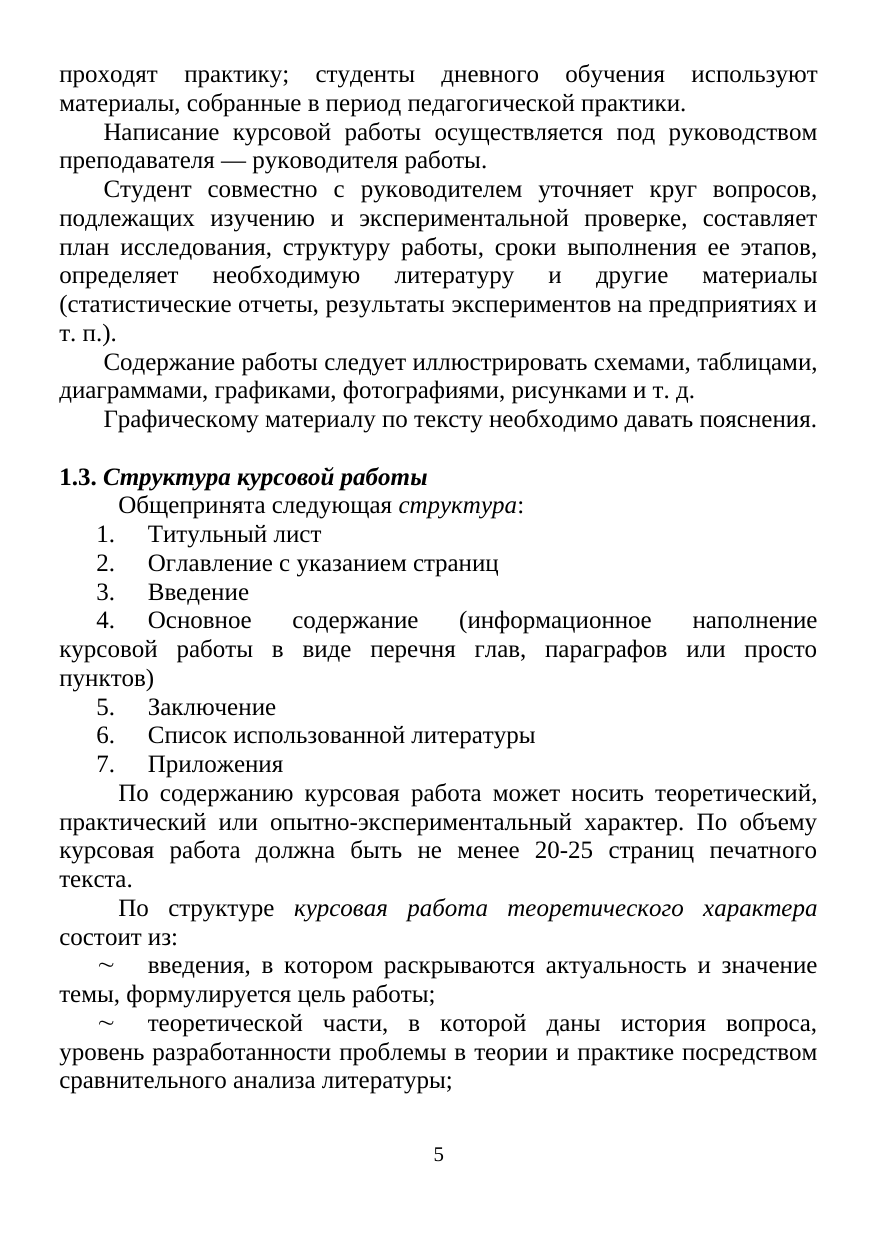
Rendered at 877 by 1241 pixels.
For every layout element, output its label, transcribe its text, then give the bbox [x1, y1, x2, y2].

list Оглавление с указанием страниц [59, 548, 818, 577]
list Заключение [59, 692, 818, 720]
list Титульный лист [59, 519, 818, 548]
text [59, 59, 818, 117]
text По структуре курсовая работа теоретического характера состоит из: [59, 893, 818, 950]
list Структура курсовой работы [59, 462, 818, 490]
text Содержание работы следует иллюстрировать схемами, таблицами, диаграммами, графиками, фотографиями, рисунками и т. д. [59, 347, 818, 404]
list Список использованной литературы [59, 720, 818, 749]
list Основное содержание (информационное наполнение курсовой работы в виде перечня глав, параграфов или просто пунктов) [59, 605, 818, 692]
list Приложения [59, 749, 818, 778]
list Введение [59, 577, 818, 605]
list введения, в котором раскрываются актуальность и значение темы, формулируется цель работы; [59, 950, 818, 1008]
text По содержанию курсовая работа может носить теоретический, практический или опытно-экспериментальный характер. По объему курсовая работа должна быть не менее 20-25 страниц печатного текста. [59, 778, 818, 893]
text Графическому материалу по тексту необходимо давать пояснения. [59, 404, 818, 433]
text Написание курсовой работы осуществляется под руководством преподавателя — руководителя работы. [59, 117, 818, 174]
list теоретической части, в которой даны история вопроса, уровень разработанности проблемы в теории и практике посредством сравнительного анализа литературы; [59, 1008, 818, 1094]
text Общепринята следующая структура: [59, 490, 818, 519]
text Студент совместно с руководителем уточняет круг вопросов, подлежащих изучению и экспериментальной проверке, составляет план исследования, структуру работы, сроки выполнения ее этапов, определяет необходимую литературу и другие материалы (статистические отчеты, результаты экспериментов на предприятиях и т. п.). [59, 174, 818, 347]
